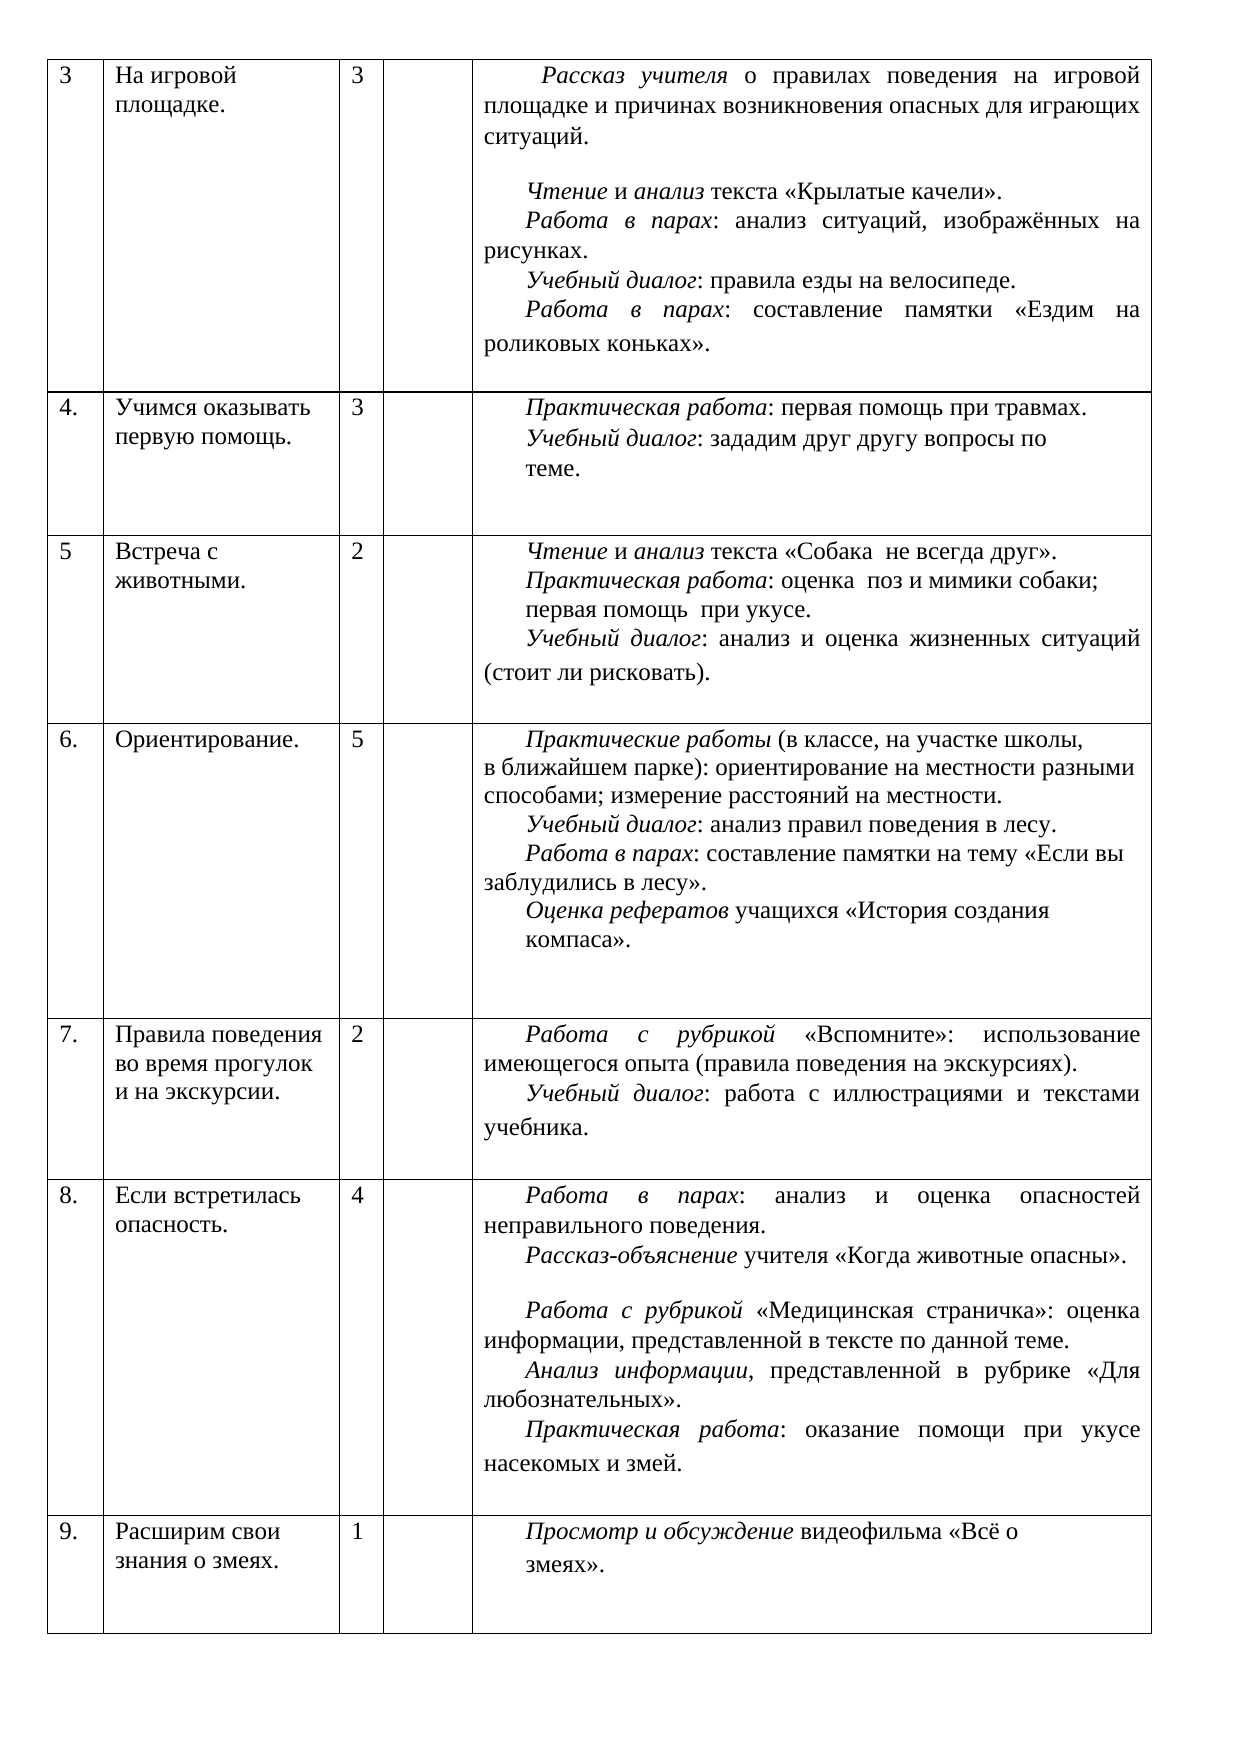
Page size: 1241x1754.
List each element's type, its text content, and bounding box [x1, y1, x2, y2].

table_cell [384, 1019, 472, 1179]
table_cell Учимся оказывать первую помощь. [104, 393, 339, 535]
table_cell Работа с рубрикой «Вспомните»: использование имеющегося опыта (правила поведения на экскурсиях). Учебный диалог: работа с иллюстрациями и текстами учебника. [473, 1019, 1151, 1179]
table_cell 8. [48, 1180, 103, 1515]
table_cell [384, 1180, 472, 1515]
table_cell Правила поведения во время прогулок и на экскурсии. [104, 1019, 339, 1179]
table_cell 3 [340, 60, 383, 391]
table_cell [384, 1516, 472, 1633]
table_cell [384, 536, 472, 723]
table_cell Рассказ учителя о правилах поведения на игровой площадке и причинах возникновения опасных для играющих ситуаций. Чтение и анализ текста «Крылатые качели». Работа в парах: анализ ситуаций, изображённых на рисунках. Учебный диалог: правила езды на велосипеде. Работа в парах: составление памятки «Ездим на роликовых коньках». [473, 60, 1151, 391]
table_cell 2 [340, 536, 383, 723]
table_cell На игровой площадке. [104, 60, 339, 391]
table_cell 1 [340, 1516, 383, 1633]
table_cell 5 [48, 536, 103, 723]
table_cell Если встретилась опасность. [104, 1180, 339, 1515]
table_cell [384, 393, 472, 535]
table_cell Чтение и анализ текста «Собака не всегда­ друг». Практическая работа: оценка поз и мимики собаки;­ первая помощь при укусе. Учебный диалог: анализ и оценка жизненных ситуаций (стоит ли рисковать). [473, 536, 1151, 723]
table_cell 3 [340, 393, 383, 535]
table_cell Расширим свои знания о змеях. [104, 1516, 339, 1633]
table_cell Ориентирование. [104, 724, 339, 1018]
table_cell 9. [48, 1516, 103, 1633]
table_cell Практическая работа: первая­ помощь­ при травмах­. Учебный диалог: зададим друг другу вопросы по теме. [473, 393, 1151, 535]
table_cell 7. [48, 1019, 103, 1179]
table_cell 4 [340, 1180, 383, 1515]
table_cell 2 [340, 1019, 383, 1179]
table_cell 6. [48, 724, 103, 1018]
table_cell 3 [48, 60, 103, 391]
table_cell Просмотр и обсуждение видеофильма «Всё о змеях». [473, 1516, 1151, 1633]
table_cell 5 [340, 724, 383, 1018]
table_cell Работа в парах: анализ и оценка опасностей неправильного поведения. Рассказ-объяснение учителя «Когда животные опасны». Работа с рубрикой «Медицинская страничка»: оценка информации, представленной в тексте по данной теме. Анализ информации, представленной в рубрике «Для любознательных». Практическая работа: оказание помощи при укусе насекомых­ и змей. [473, 1180, 1151, 1515]
table_cell [384, 60, 472, 391]
table_cell [384, 724, 472, 1018]
table_cell Встреча с животными. [104, 536, 339, 723]
table_cell Практические работы (в классе, на участке школы, ближайшем парке): ориентирование на местности разными способами; измерение расстояний на местности. Учебный диалог: анализ правил поведения в лесу. Работа в парах: составление памятки на тему «Если вы заблудились в лесу». Оценка рефератов учащихся «История создания компаса». [473, 724, 1151, 1018]
table_cell 4. [48, 393, 103, 535]
